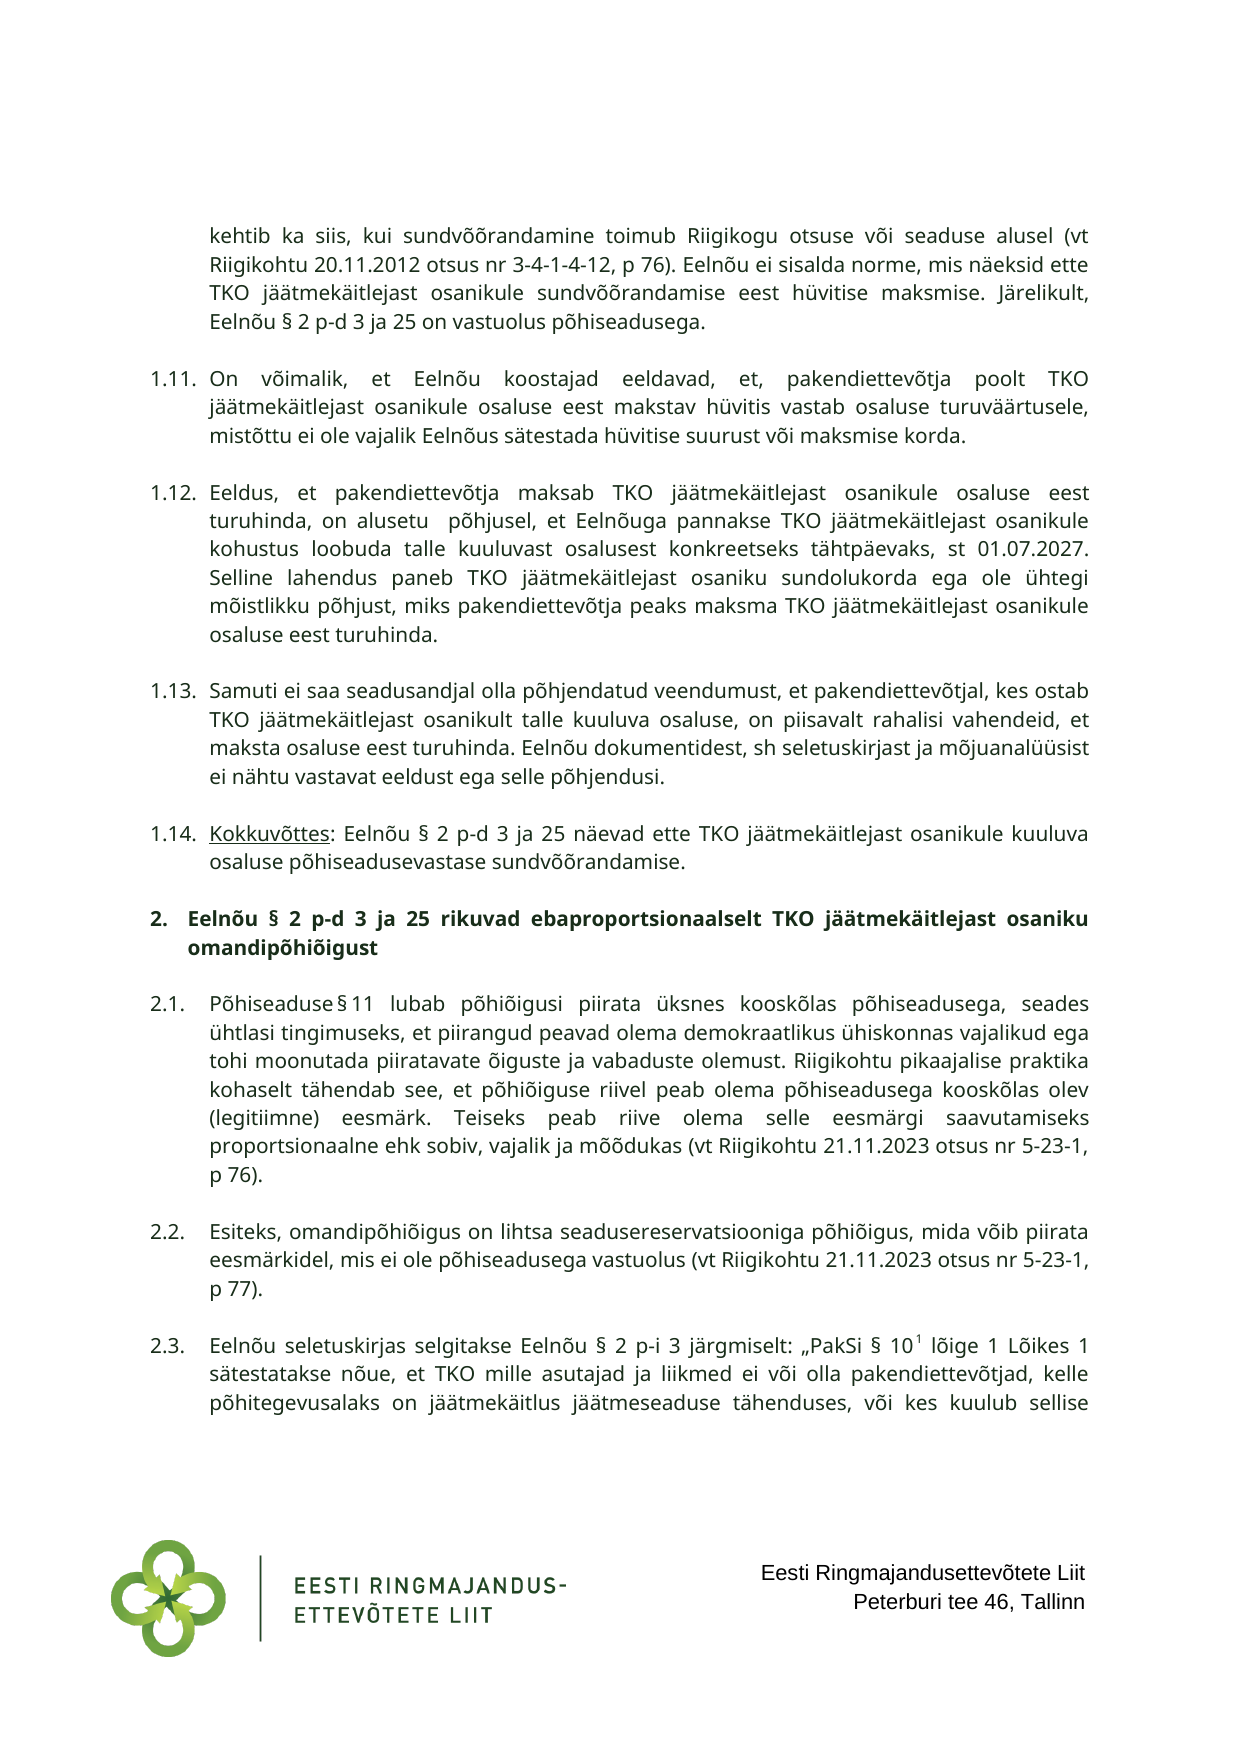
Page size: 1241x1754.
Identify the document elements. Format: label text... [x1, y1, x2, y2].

list Samuti ei saa seadusandjal olla põhjendatud veendumust, et pakendiettevõtjal, kes ostab TKO jäätmekäitlejast osanikult talle kuuluva osaluse, on piisavalt rahalisi vahendeid, et maksta osaluse eest turuhinda. Eelnõu dokumentidest, sh seletuskirjast ja mõjuanalüüsist ei nähtu vastavat eeldust ega selle põhjendusi. [150, 677, 1090, 790]
list Põhiseaduse § 11 lubab põhiõigusi piirata üksnes kooskõlas põhiseadusega, seades ühtlasi tingimuseks, et piirangud peavad olema demokraatlikus ühiskonnas vajalikud ega tohi moonutada piiratavate õiguste ja vabaduste olemust. Riigikohtu pikaajalise praktika kohaselt tähendab see, et põhiõiguse riivel peab olema põhiseadusega kooskõlas olev (legitiimne) eesmärk. Teiseks peab riive olema selle eesmärgi saavutamiseks proportsionaalne ehk sobiv, vajalik ja mõõdukas (vt Riigikohtu 21.11.2023 otsus nr 5-23-1, p 76). [150, 989, 1090, 1188]
list Esiteks, omandipõhiõigus on lihtsa seadusereservatsiooniga põhiõigus, mida võib piirata eesmärkidel, mis ei ole põhiseadusega vastuolus (vt Riigikohtu 21.11.2023 otsus nr 5-23-1, p 77). [150, 1217, 1090, 1302]
list Eeldus, et pakendiettevõtja maksab TKO jäätmekäitlejast osanikule osaluse eest turuhinda, on alusetu põhjusel, et Eelnõuga pannakse TKO jäätmekäitlejast osanikule kohustus loobuda talle kuuluvast osalusest konkreetseks tähtpäevaks, st 01.07.2027. Selline lahendus paneb TKO jäätmekäitlejast osaniku sundolukorda ega ole ühtegi mõistlikku põhjust, miks pakendiettevõtja peaks maksma TKO jäätmekäitlejast osanikule osaluse eest turuhinda. [150, 478, 1090, 648]
picture [110, 1540, 568, 1657]
list Eelnõu § 2 p-d 3 ja 25 rikuvad ebaproportsionaalselt TKO jäätmekäitlejast osaniku omandipõhiõigust [150, 904, 1090, 961]
list On võimalik, et Eelnõu koostajad eeldavad, et, pakendiettevõtja poolt TKO jäätmekäitlejast osanikule osaluse eest makstav hüvitis vastab osaluse turuväärtusele, mistõttu ei ole vajalik Eelnõus sätestada hüvitise suurust või maksmise korda. [150, 364, 1090, 449]
list Kokkuvõttes: Eelnõu § 2 p-d 3 ja 25 näevad ette TKO jäätmekäitlejast osanikule kuuluva osaluse põhiseadusevastase sundvõõrandamise. [150, 819, 1090, 876]
